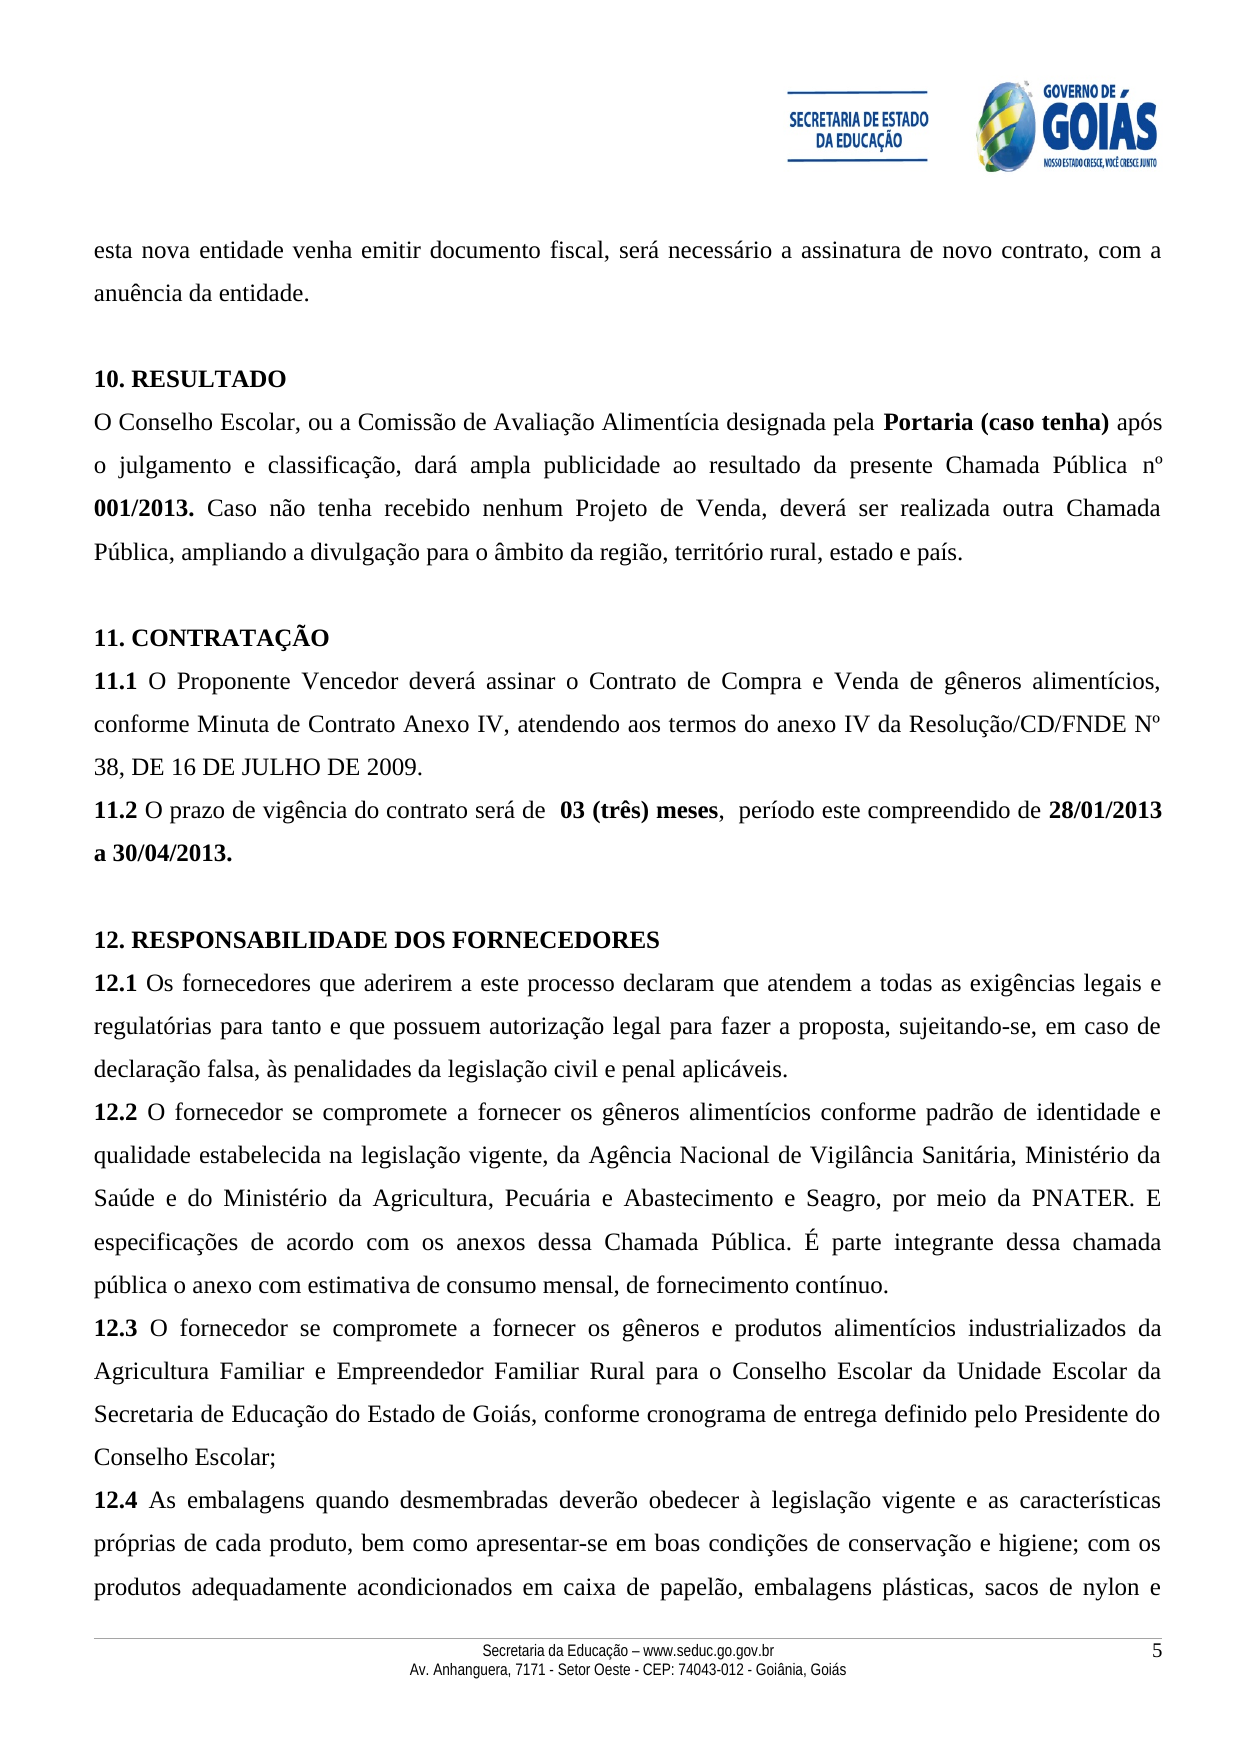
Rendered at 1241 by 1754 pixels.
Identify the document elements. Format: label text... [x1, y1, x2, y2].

text 10. RESULTADO [94, 364, 1162, 393]
text O Conselho Escolar, ou a Comissão de Avaliação Alimentícia designada pela Portaria (caso tenha) após o julgamento e classificação, dará ampla publicidade ao resultado da presente Chamada Pública nº 001/2013. Caso não tenha recebido nenhum Projeto de Venda, deverá ser realizada outra Chamada Pública, ampliando a divulgação para o âmbito da região, território rural, estado e país. [94, 407, 1162, 565]
text 11.1 O Proponente Vencedor deverá assinar o Contrato de Compra e Venda de gêneros alimentícios, conforme Minuta de Contrato Anexo IV, atendendo aos termos do anexo IV da Resolução/CD/FNDE Nº 38, DE 16 DE JULHO DE 2009. [94, 666, 1162, 781]
text 12.2 O fornecedor se compromete a fornecer os gêneros alimentícios conforme padrão de identidade e qualidade estabelecida na legislação vigente, da Agência Nacional de Vigilância Sanitária, Ministério da Saúde e do Ministério da Agricultura, Pecuária e Abastecimento e Seagro, por meio da PNATER. E especificações de acordo com os anexos dessa Chamada Pública. É parte integrante dessa chamada pública o anexo com estimativa de consumo mensal, de fornecimento contínuo. [94, 1097, 1162, 1298]
text 11.2 O prazo de vigência do contrato será de 03 (três) meses, período este compreendido de 28/01/2013 a 30/04/2013. [94, 795, 1162, 867]
text 12.1 Os fornecedores que aderirem a este processo declaram que atendem a todas as exigências legais e regulatórias para tanto e que possuem autorização legal para fazer a proposta, sujeitando-se, em caso de declaração falsa, às penalidades da legislação civil e penal aplicáveis. [94, 968, 1162, 1083]
picture [782, 75, 1163, 178]
text 12.3 O fornecedor se compromete a fornecer os gêneros e produtos alimentícios industrializados da Agricultura Familiar e Empreendedor Familiar Rural para o Conselho Escolar da Unidade Escolar da Secretaria de Educação do Estado de Goiás, conforme cronograma de entrega definido pelo Presidente do Conselho Escolar; [94, 1313, 1162, 1471]
text 12. RESPONSABILIDADE DOS FORNECEDORES [94, 925, 1162, 953]
text 11. CONTRATAÇÃO [94, 623, 1162, 652]
